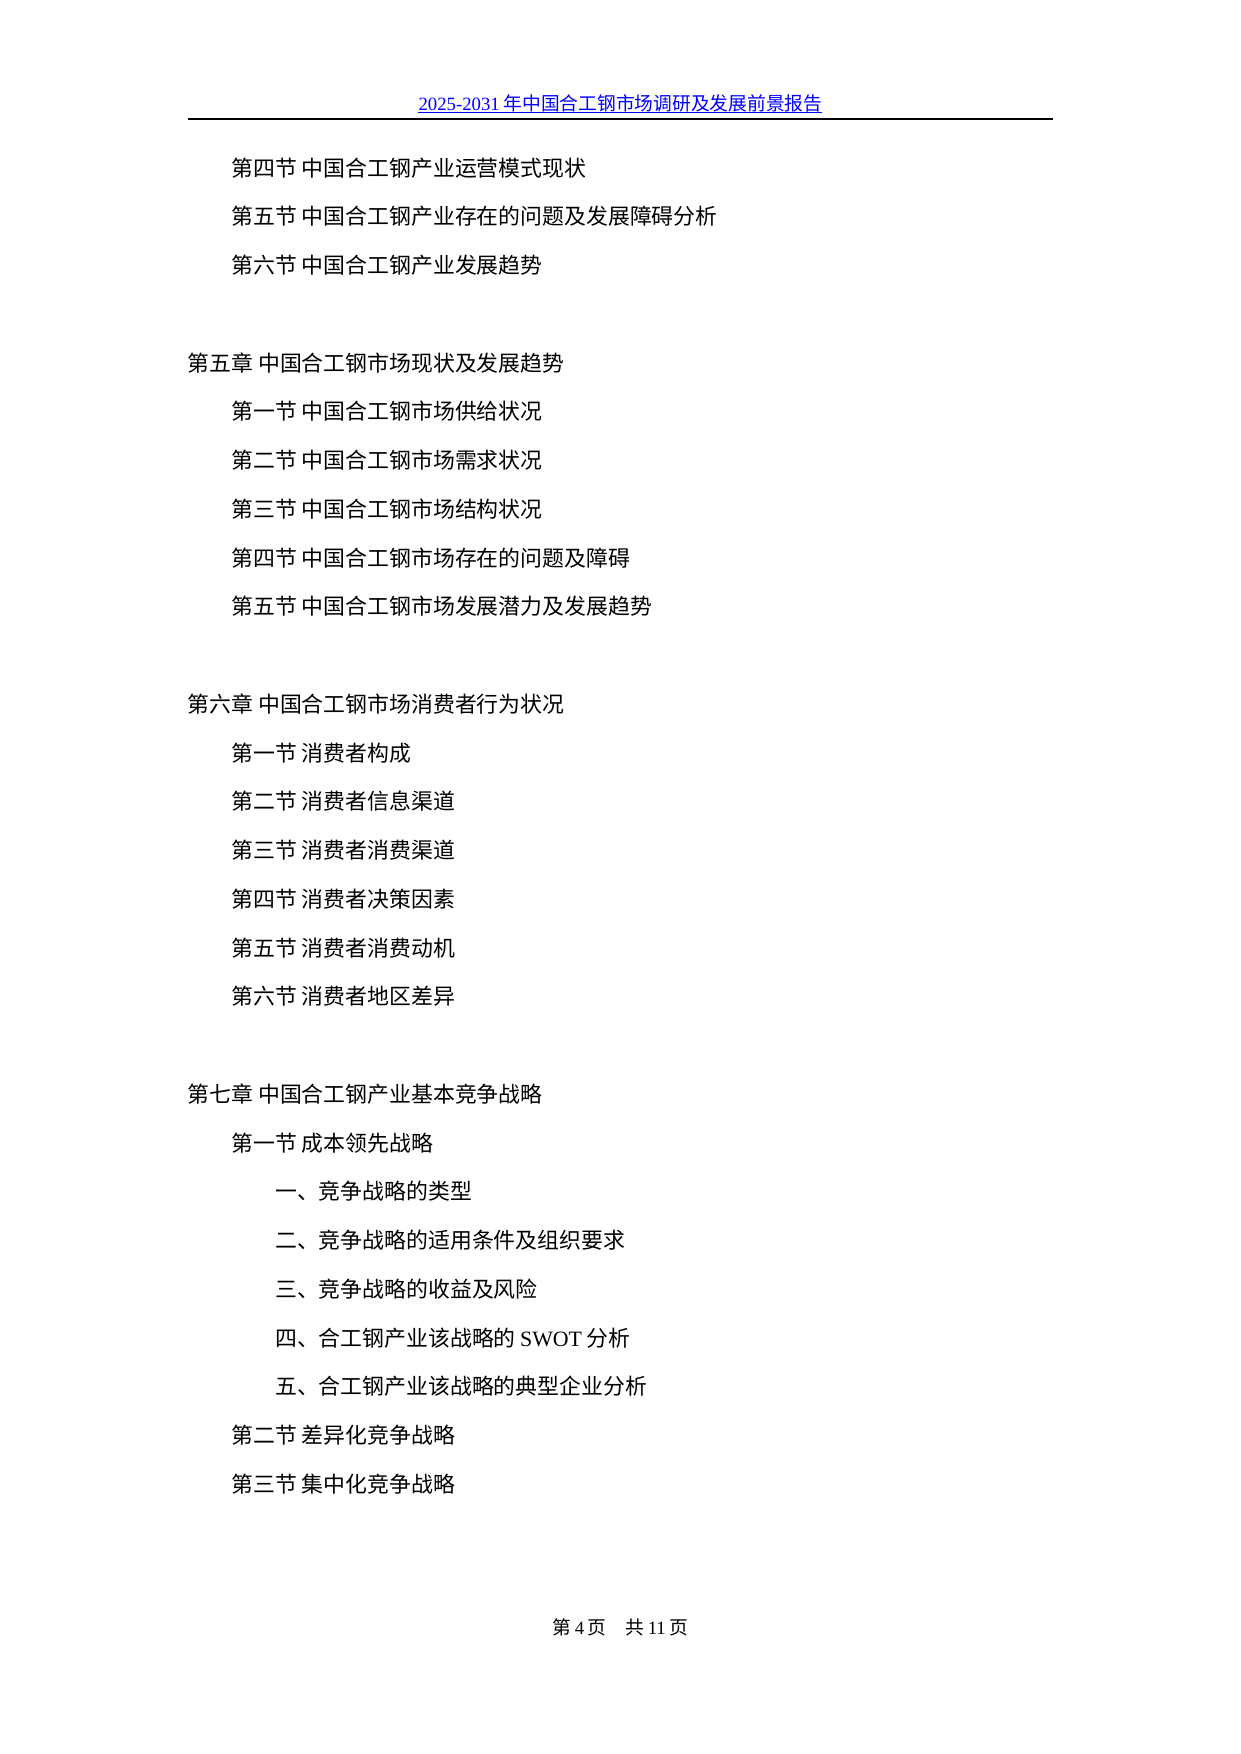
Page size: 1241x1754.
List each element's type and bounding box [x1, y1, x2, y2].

text [187, 150, 1053, 1499]
